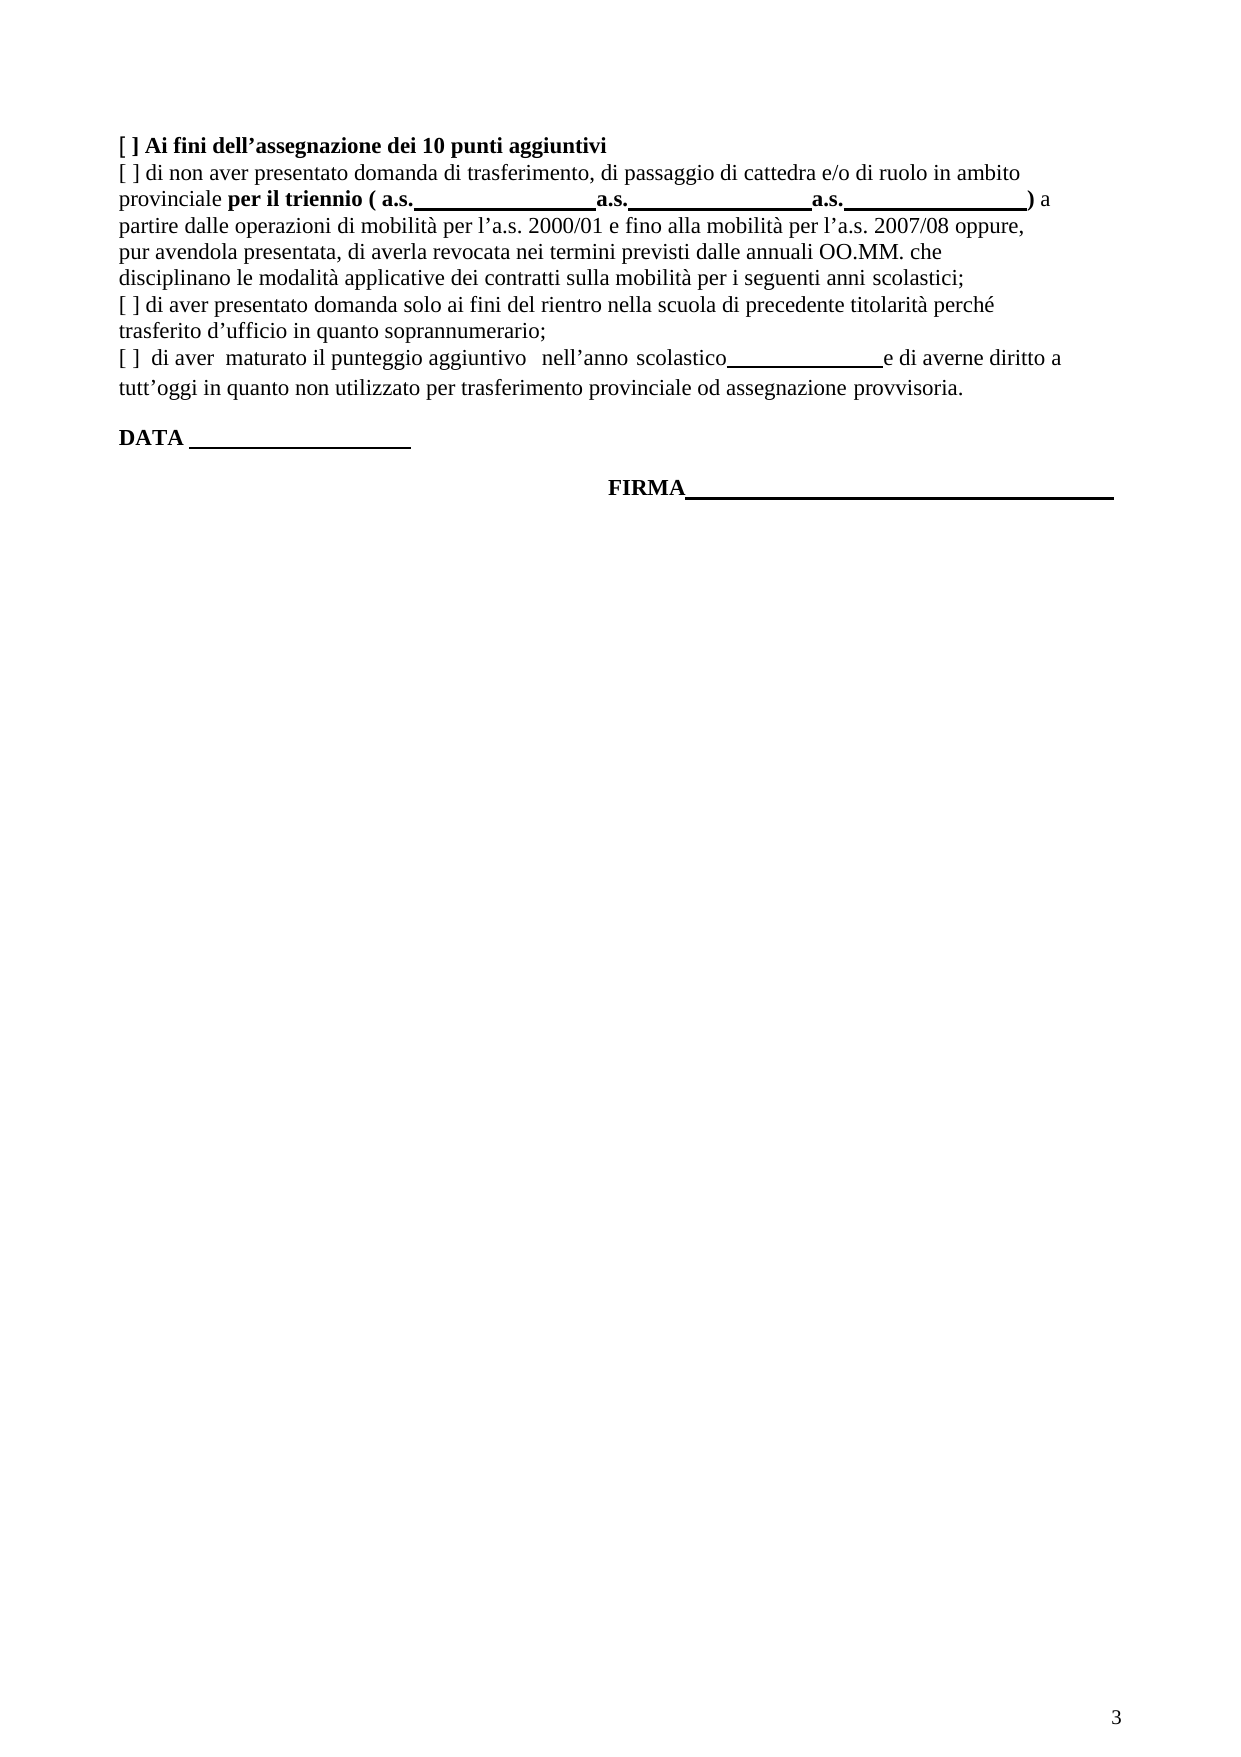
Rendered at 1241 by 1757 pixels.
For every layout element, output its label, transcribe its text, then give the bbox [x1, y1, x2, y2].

text [ ] Ai fini dell’assegnazione dei 10 punti aggiuntivi [119, 133, 1148, 159]
text [ ] di aver maturato il punteggio aggiuntivo nell’anno scolastico e di averne diritto a tutt’oggi in quanto non utilizzato per trasferimento provinciale od assegnazione provvisoria. [119, 343, 1063, 400]
text [ ] di non aver presentato domanda di trasferimento, di passaggio di cattedra e/o di ruolo in ambito provinciale per il triennio ( a.s. a.s. a.s. ) a partire dalle operazioni di mobilità per l’a.s. 2000/01 e fino alla mobilità per l’a.s. 2007/08 oppure, pur avendola presentata, di averla revocata nei termini previsti dalle annuali OO.MM. che disciplinano le modalità applicative dei contratti sulla mobilità per i seguenti anni scolastici; [119, 159, 1055, 291]
text [ ] di aver presentato domanda solo ai fini del rientro nella scuola di precedente titolarità perché trasferito d’ufficio in quanto soprannumerario; [119, 291, 1028, 343]
text FIRMA [608, 474, 1148, 501]
text DATA [119, 424, 1148, 450]
